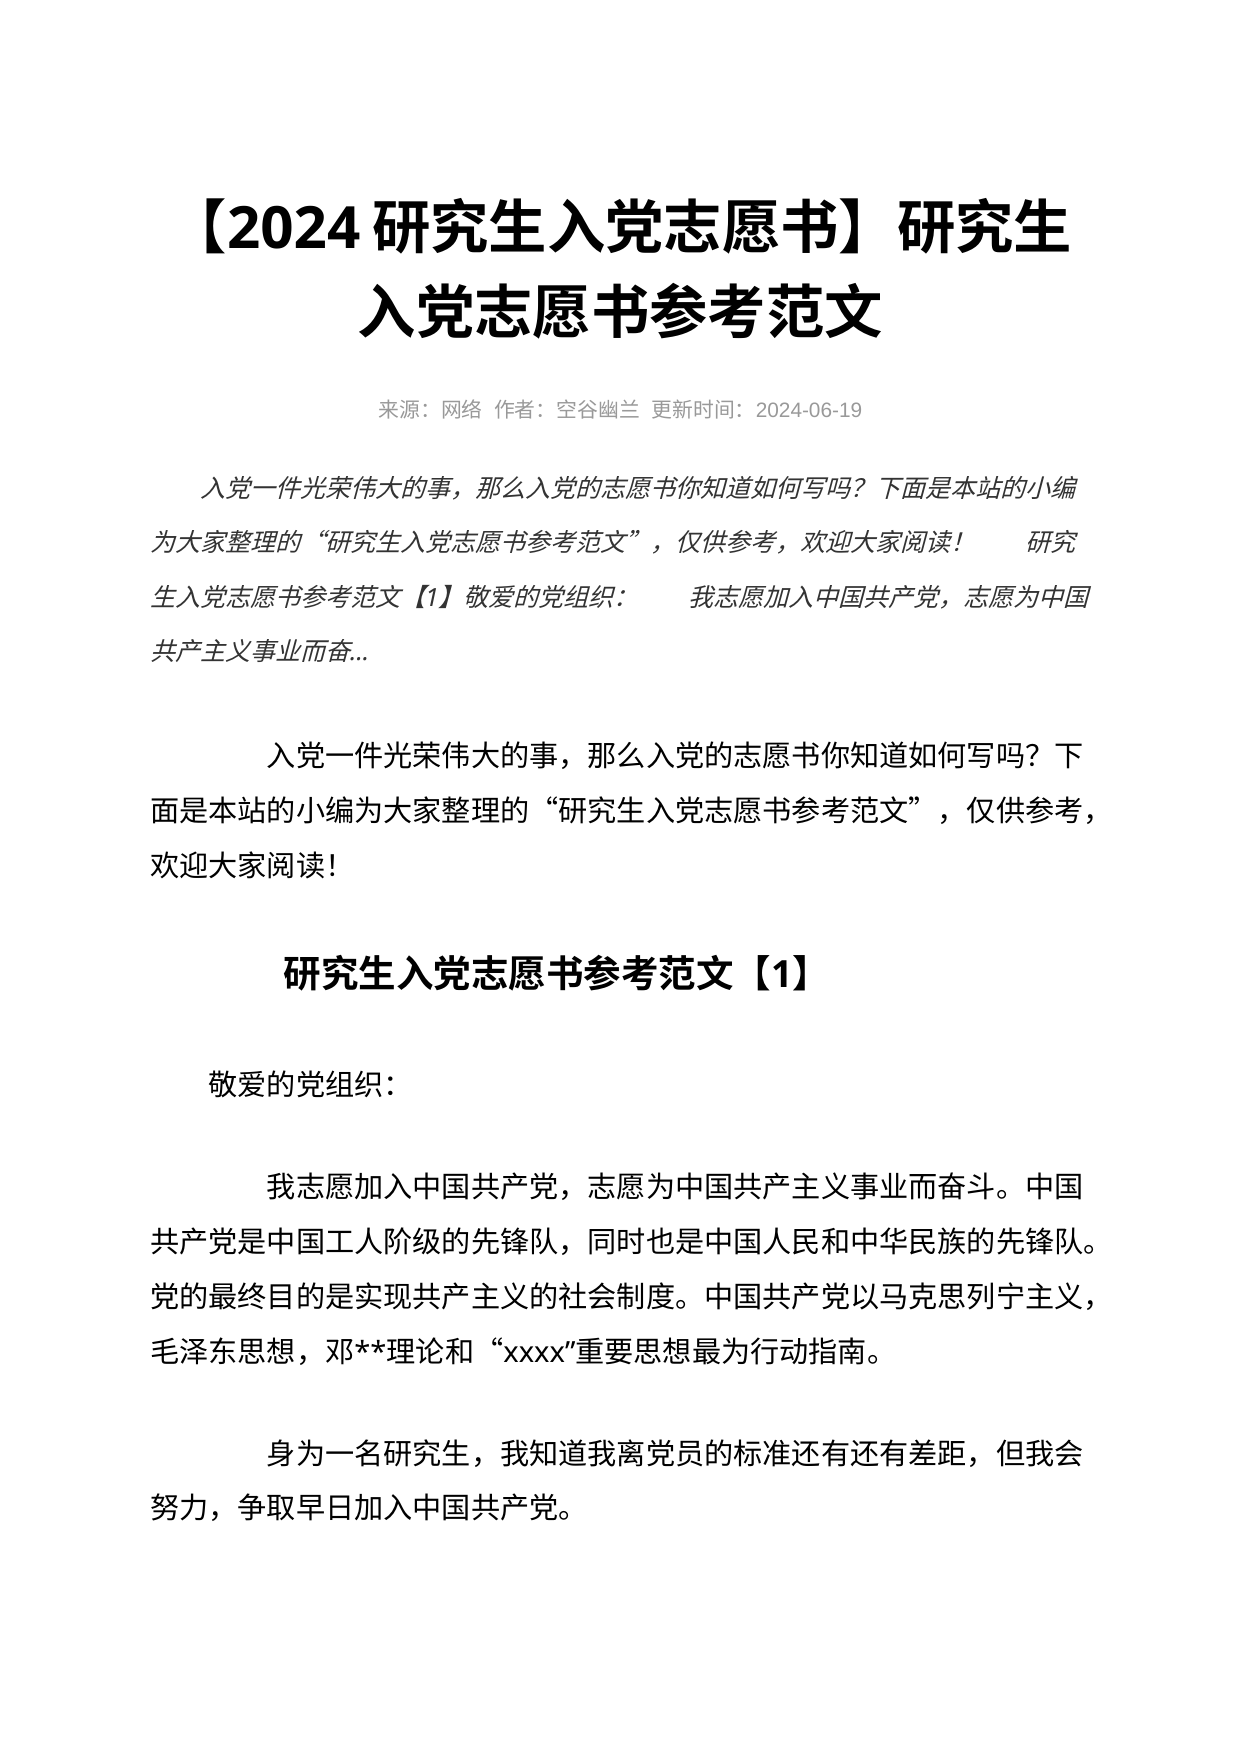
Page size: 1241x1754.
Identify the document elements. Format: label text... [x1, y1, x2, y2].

text 身为一名研究生，我知道我离党员的标准还有还有差距，但我会努力，争取早日加入中国共产党。 [150, 1430, 1090, 1527]
text 研究生入党志愿书参考范文【1】 [150, 944, 1090, 999]
subtitle 【2024研究生入党志愿书】研究生入党志愿书参考范文 [150, 181, 1090, 351]
text 敬爱的党组织： [150, 1062, 1090, 1104]
text 来源：网络 作者：空谷幽兰 更新时间：2024-06-19 [150, 397, 1090, 421]
text 我志愿加入中国共产党，志愿为中国共产主义事业而奋斗。中国共产党是中国工人阶级的先锋队，同时也是中国人民和中华民族的先锋队。党的最终目的是实现共产主义的社会制度。中国共产党以马克思列宁主义，毛泽东思想，邓**理论和“xxxx”重要思想最为行动指南。 [150, 1163, 1090, 1371]
text 入党一件光荣伟大的事，那么入党的志愿书你知道如何写吗？下面是本站的小编为大家整理的“研究生入党志愿书参考范文”，仅供参考，欢迎大家阅读！ 研究生入党志愿书参考范文【1】敬爱的党组织： 我志愿加入中国共产党，志愿为中国共产主义事业而奋... [150, 468, 1090, 668]
text 入党一件光荣伟大的事，那么入党的志愿书你知道如何写吗？下面是本站的小编为大家整理的“研究生入党志愿书参考范文”，仅供参考，欢迎大家阅读！ [150, 733, 1090, 885]
